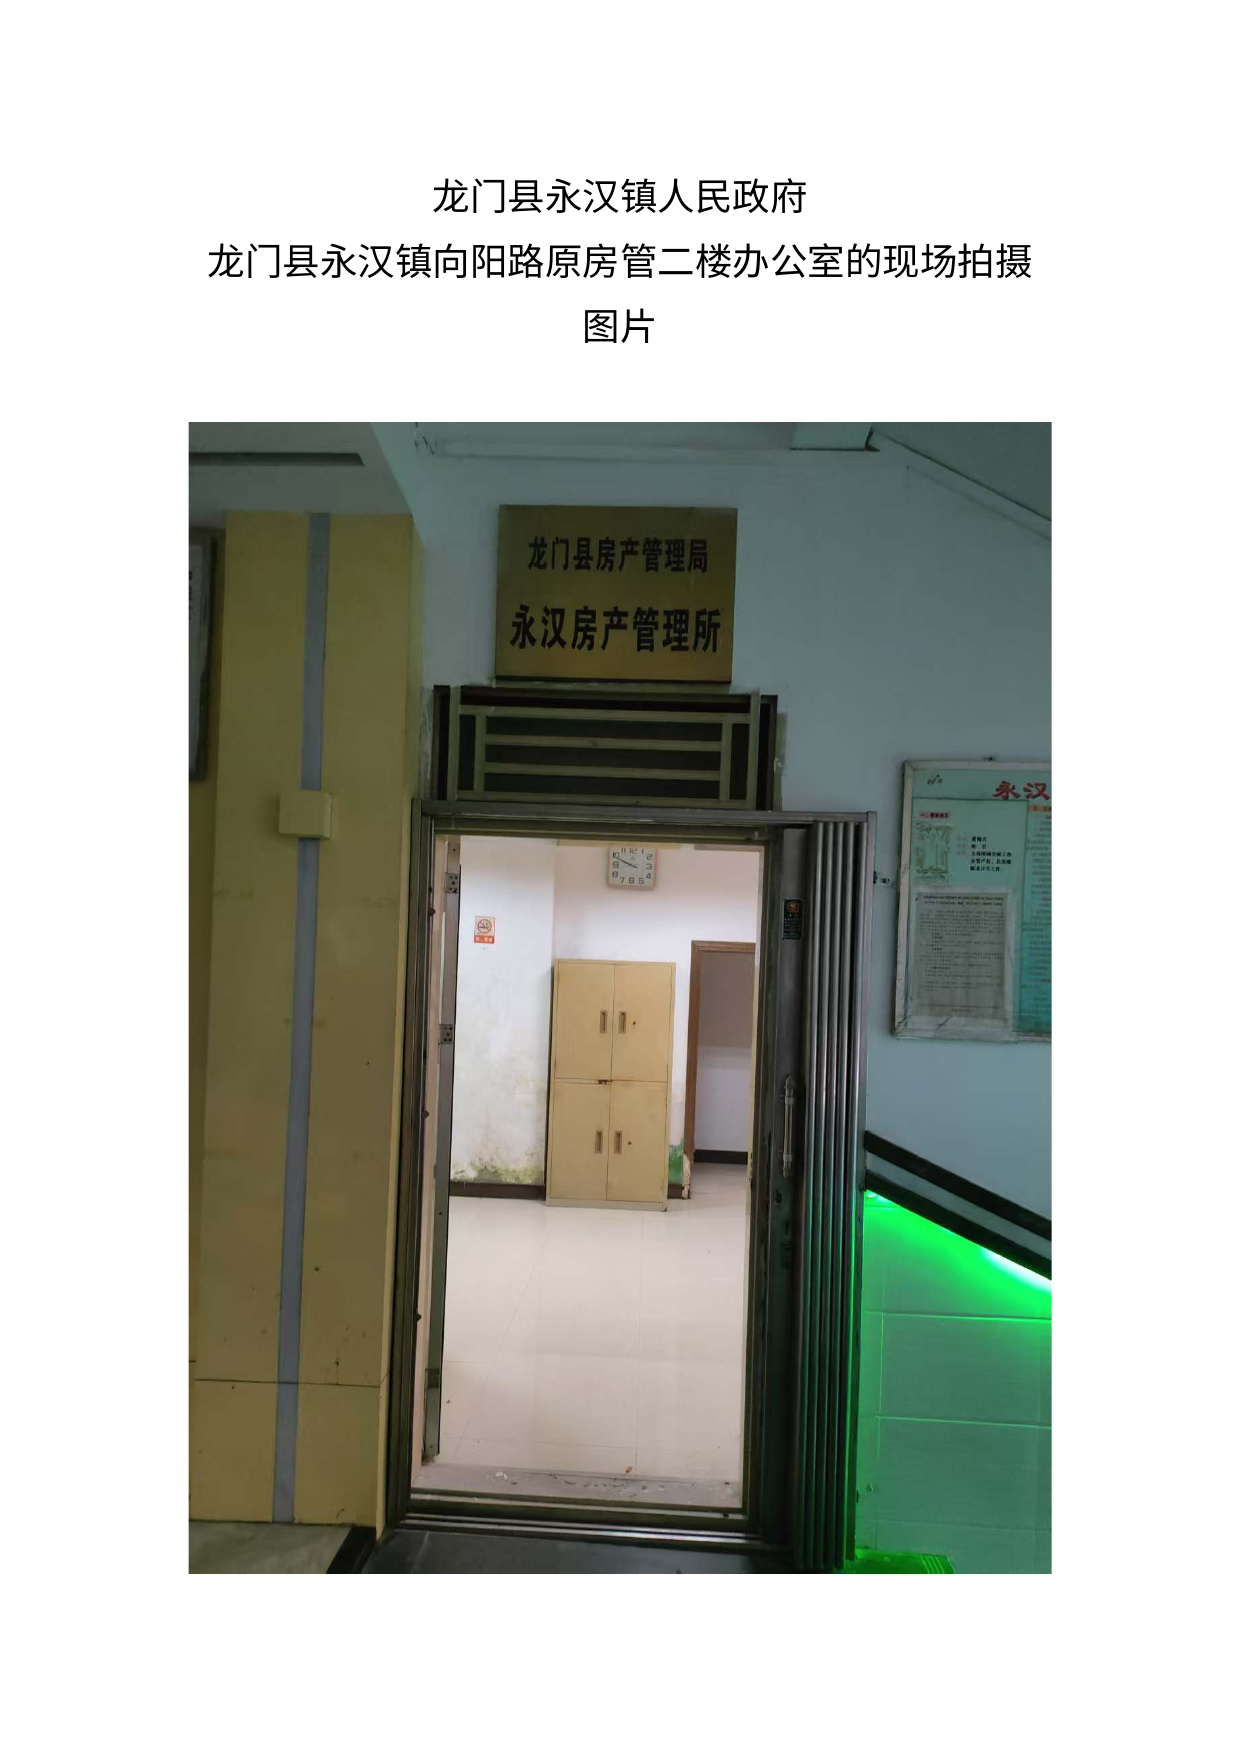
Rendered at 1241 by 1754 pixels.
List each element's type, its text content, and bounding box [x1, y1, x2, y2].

text 龙门县永汉镇向阳路原房管二楼办公室的现场拍摄 [187, 227, 1053, 292]
text 龙门县永汉镇人民政府 [187, 162, 1053, 227]
picture [188, 422, 1052, 1574]
text 图片 [187, 292, 1053, 357]
